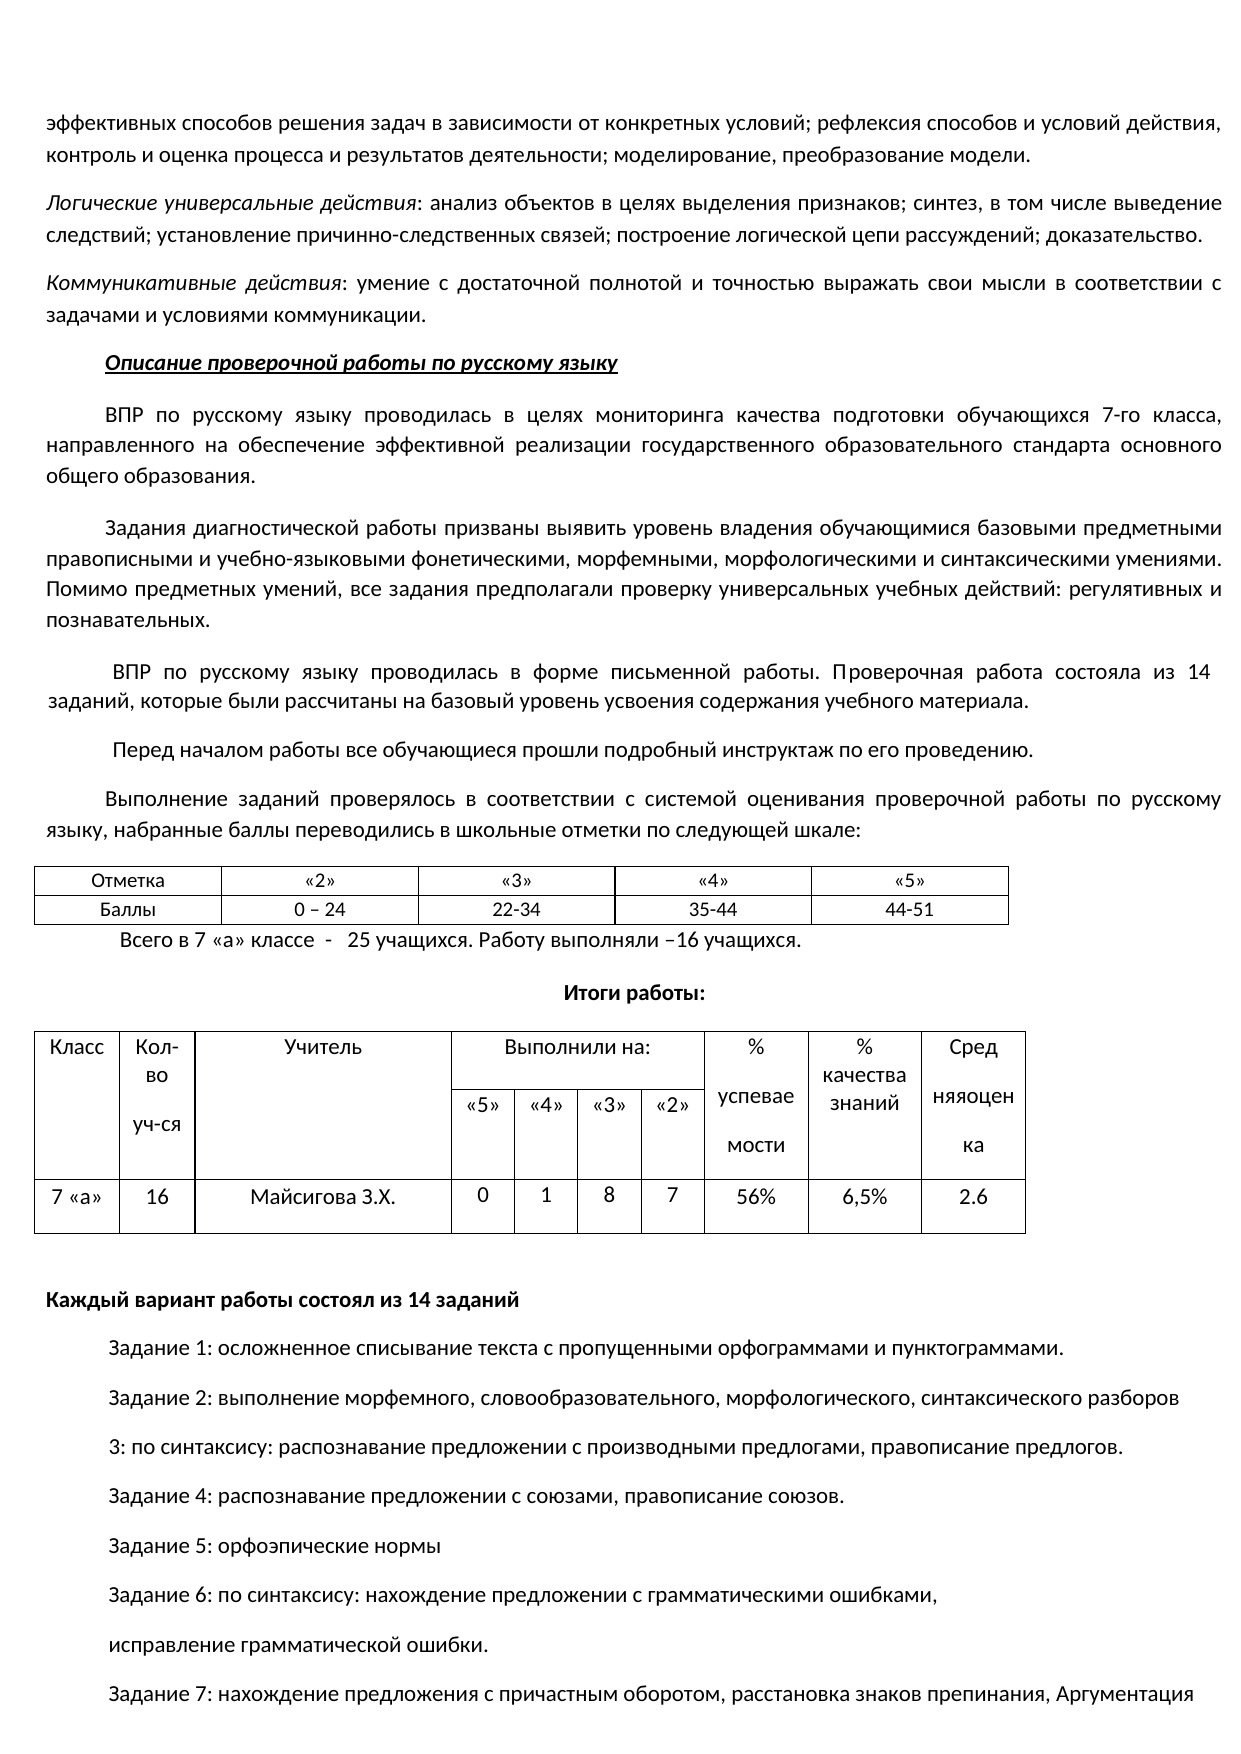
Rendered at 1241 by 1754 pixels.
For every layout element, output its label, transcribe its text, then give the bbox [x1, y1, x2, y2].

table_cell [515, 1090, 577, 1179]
text Всего в 7 «а» классе - 25 учащихся. Работу выполняли –16 учащихся. [46, 925, 1223, 953]
text Каждый вариант работы состоял из 14 заданий [46, 1288, 1223, 1312]
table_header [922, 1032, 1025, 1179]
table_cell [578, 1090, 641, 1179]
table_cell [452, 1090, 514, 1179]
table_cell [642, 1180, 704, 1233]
text Перед началом работы все обучающиеся прошли подробный инструктаж по его проведению. [48, 734, 1211, 763]
text исправление грамматической ошибки. [108, 1629, 1223, 1658]
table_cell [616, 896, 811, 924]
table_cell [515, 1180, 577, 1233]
text Задание 1: осложненное списывание текста с пропущенными орфограммами и пунктограммами. [108, 1333, 1223, 1362]
text ВПР по русскому языку проводилась в форме письменной работы. Проверочная работа состояла из 14 заданий, которые были рассчитаны на базовый уровень усвоения содержания учебного материала. [48, 657, 1211, 714]
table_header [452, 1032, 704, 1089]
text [108, 1679, 1223, 1707]
text ВПР по русскому языку проводилась в целях мониторинга качества подготовки обучающихся 7-го класса, направленного на обеспечение эффективной реализации государственного образовательного стандарта основного общего образования. [46, 400, 1223, 489]
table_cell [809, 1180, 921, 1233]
text 3: по синтаксису: распознавание предложении с производными предлогами, правописание предлогов. [108, 1432, 1223, 1460]
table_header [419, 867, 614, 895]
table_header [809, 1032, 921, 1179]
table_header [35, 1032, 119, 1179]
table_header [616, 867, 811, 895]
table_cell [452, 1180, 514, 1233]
text Итоги работы: [46, 978, 1223, 1006]
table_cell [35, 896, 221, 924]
text Логические универсальные действия: анализ объектов в целях выделения признаков; синтез, в том числе выведение следствий; установление причинно-следственных связей; построение логической цепи рассуждений; доказательство. [46, 188, 1223, 248]
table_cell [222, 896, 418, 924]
text Задания диагностической работы призваны выявить уровень владения обучающимися базовыми предметными правописными и учебно-языковыми фонетическими, морфемными, морфологическими и синтаксическими умениями. Помимо предметных умений, все задания предполагали проверку универсальных учебных действий: регулятивных и познавательных. [46, 513, 1223, 633]
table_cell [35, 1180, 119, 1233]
text Задание 5: орфоэпические нормы [108, 1531, 1223, 1559]
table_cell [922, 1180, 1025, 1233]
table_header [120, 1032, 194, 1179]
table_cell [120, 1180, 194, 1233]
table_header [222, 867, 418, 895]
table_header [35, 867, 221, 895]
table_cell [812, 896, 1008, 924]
text Коммуникативные действия: умение с достаточной полнотой и точностью выражать свои мысли в соответствии с задачами и условиями коммуникации. [46, 268, 1223, 328]
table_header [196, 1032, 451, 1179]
text Задание 4: распознавание предложении с союзами, правописание союзов. [108, 1481, 1223, 1510]
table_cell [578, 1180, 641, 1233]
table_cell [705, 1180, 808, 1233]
text Задание 2: выполнение морфемного, словообразовательного, морфологического, синтаксического разборов [108, 1382, 1223, 1411]
text Выполнение заданий проверялось в соответствии с системой оценивания проверочной работы по русскому языку, набранные баллы переводились в школьные отметки по следующей шкале: [46, 784, 1223, 843]
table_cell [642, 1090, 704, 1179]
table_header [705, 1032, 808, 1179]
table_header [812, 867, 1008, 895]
text Задание 6: по синтаксису: нахождение предложении с грамматическими ошибками, [108, 1580, 1223, 1608]
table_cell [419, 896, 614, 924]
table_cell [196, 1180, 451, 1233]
text Описание проверочной работы по русскому языку [46, 348, 1223, 376]
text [46, 108, 1223, 168]
